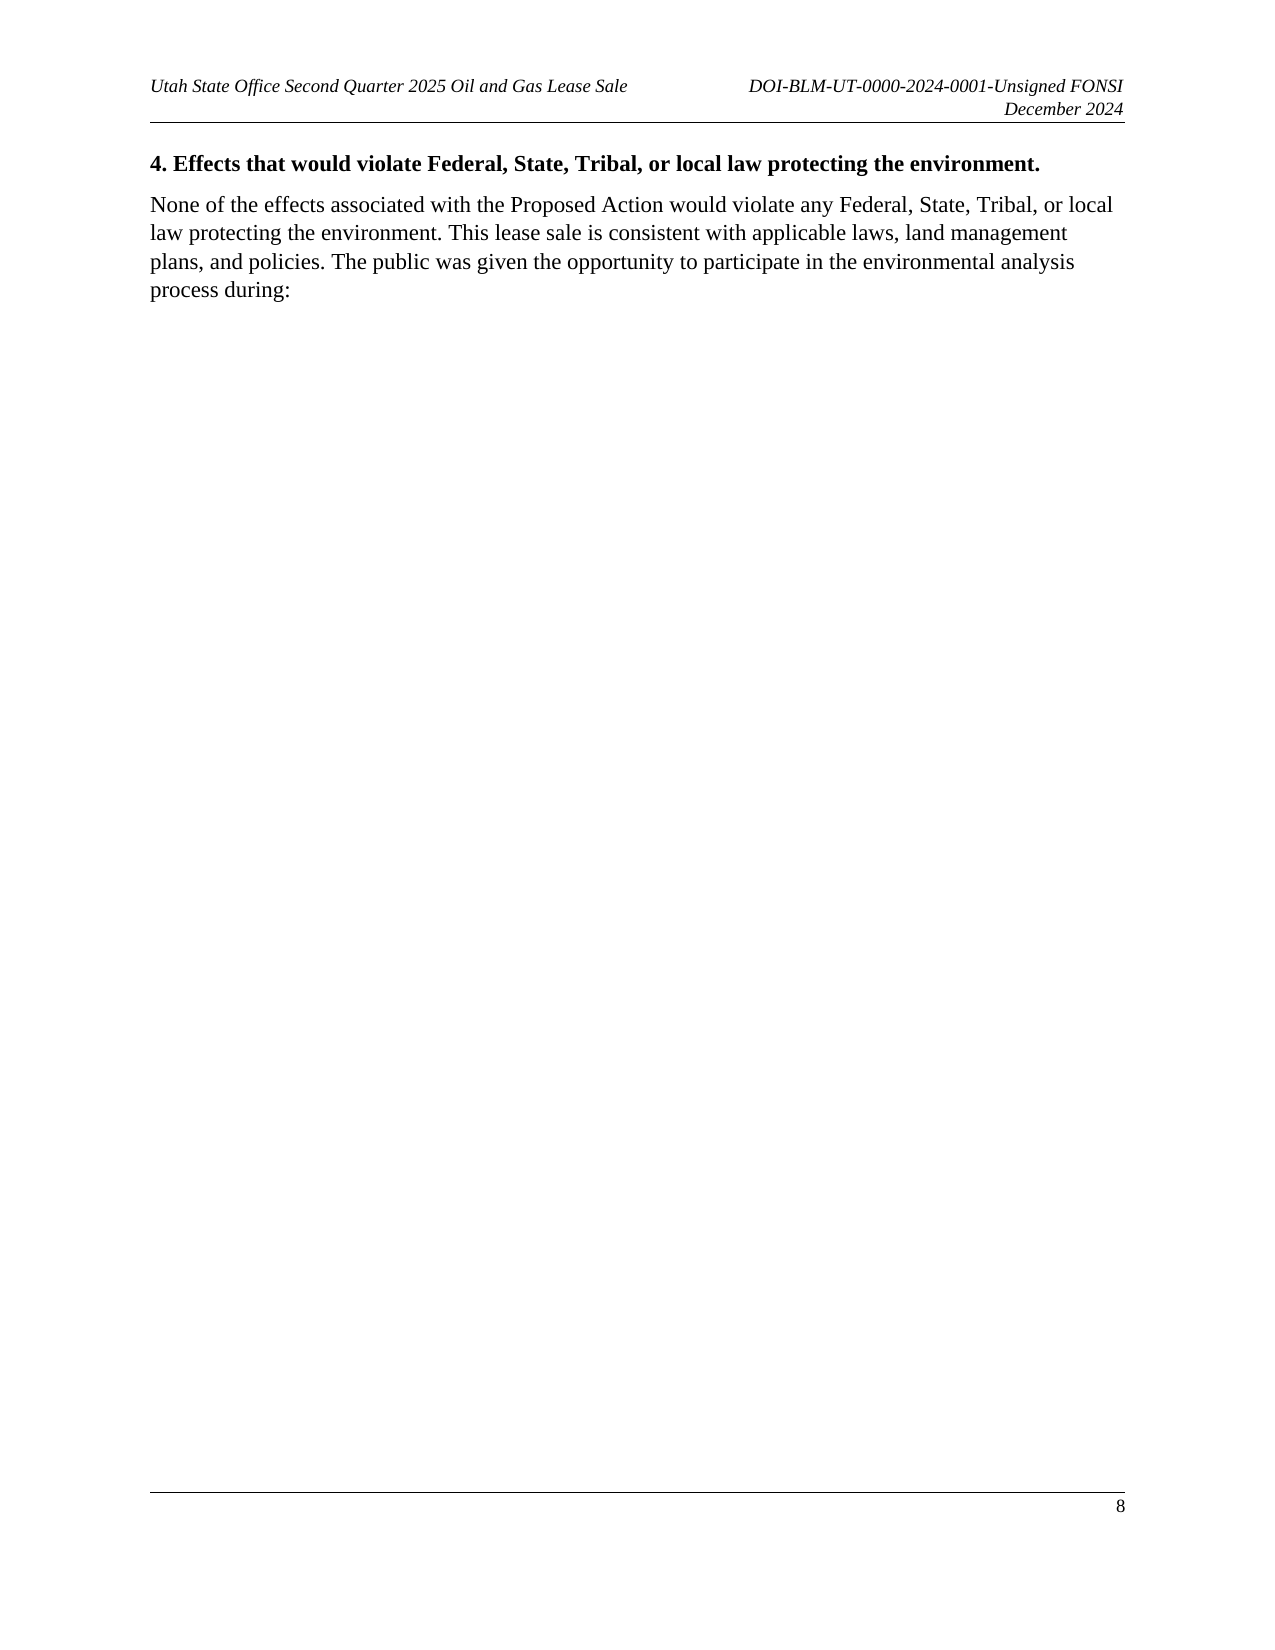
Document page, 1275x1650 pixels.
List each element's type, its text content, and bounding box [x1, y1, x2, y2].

text None of the effects associated with the Proposed Action would violate any Federal, State, Tribal, or local law protecting the environment. This lease sale is consistent with applicable laws, land management plans, and policies. The public was given the opportunity to participate in the environmental analysis process during: [150, 191, 1125, 303]
text 4. Effects that would violate Federal, State, Tribal, or local law protecting the environment. [150, 150, 1125, 176]
